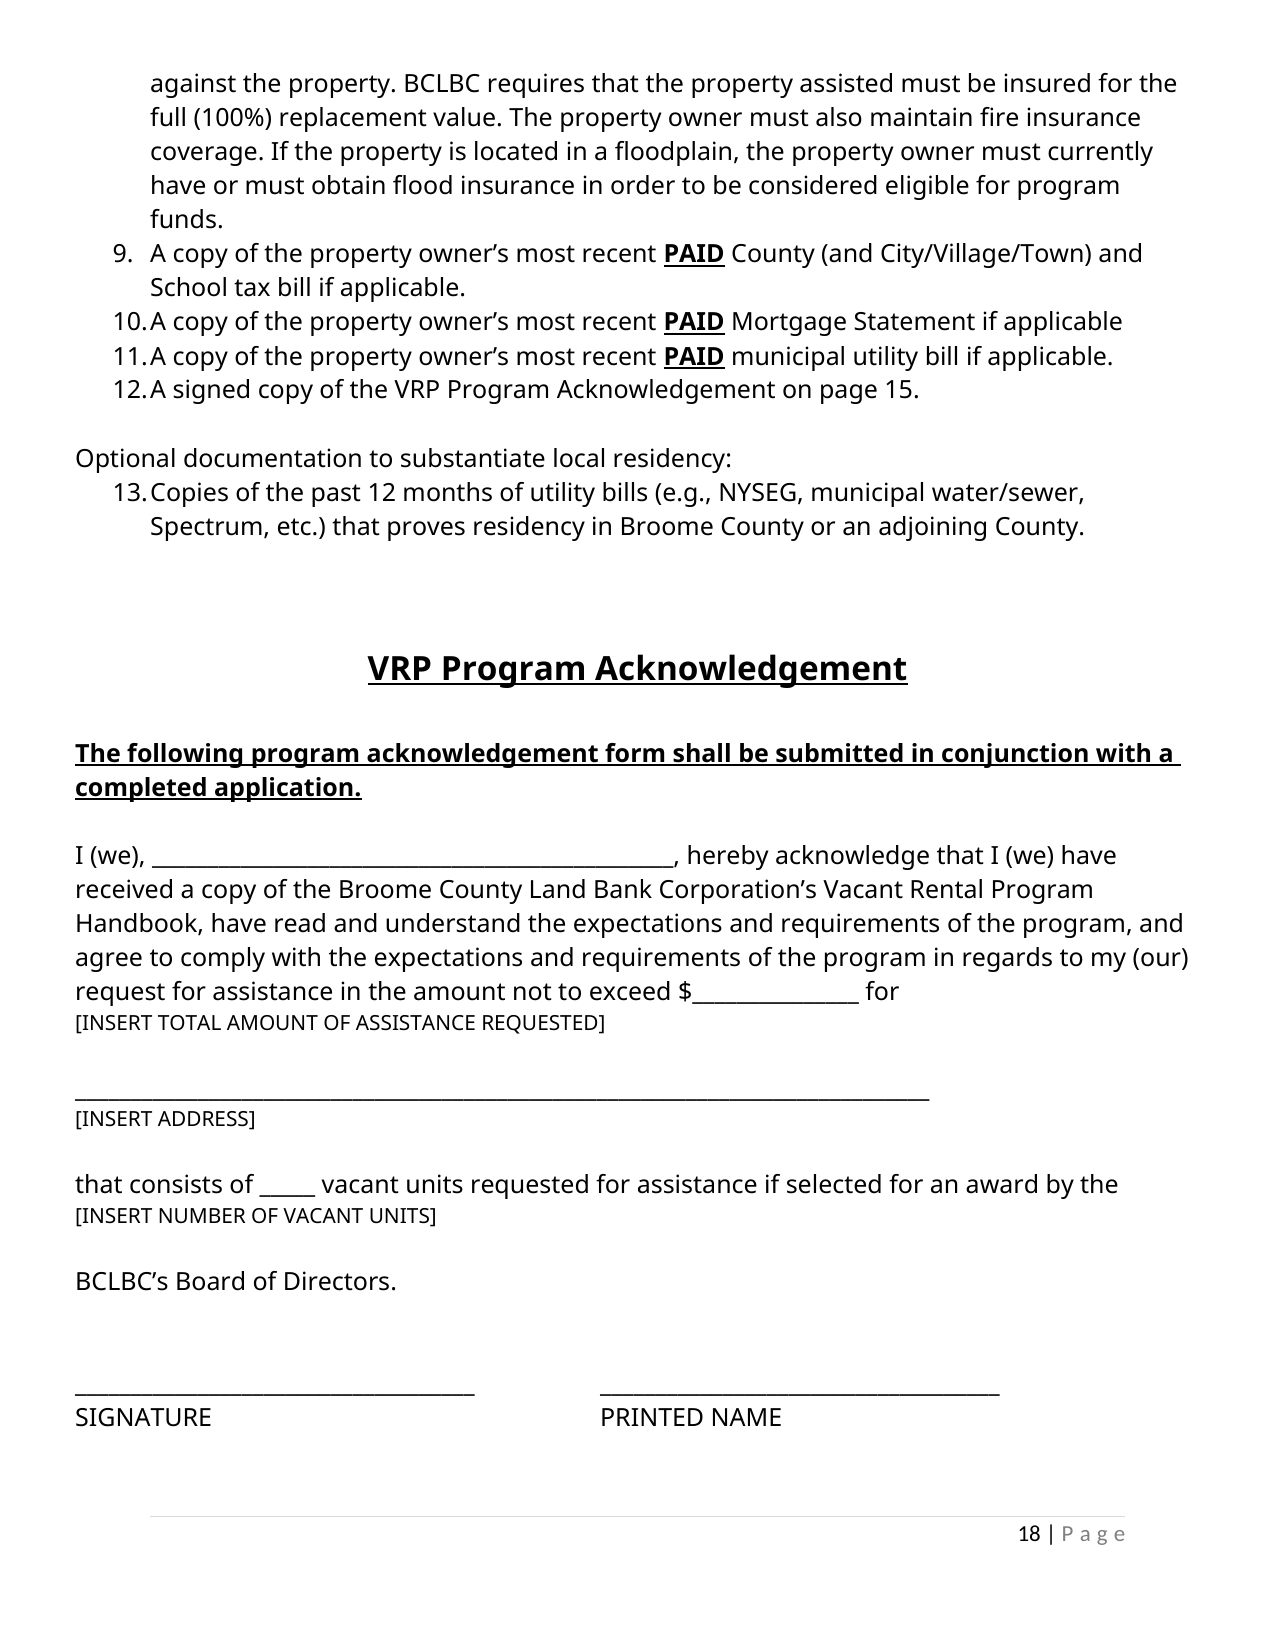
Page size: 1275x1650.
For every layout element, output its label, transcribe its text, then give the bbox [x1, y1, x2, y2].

text VRP Program Acknowledgement [75, 645, 1200, 690]
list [112, 66, 1200, 236]
text The following program acknowledgement form shall be submitted in conjunction with a completed application. [75, 736, 1200, 804]
text I (we), _______________________________________________, hereby acknowledge that I (we) have received a copy of the Broome County Land Bank Corporation’s Vacant Rental Program Handbook, have read and understand the expectations and requirements of the program, and agree to comply with the expectations and requirements of the program in regards to my (our) request for assistance in the amount not to exceed $_______________ for [75, 838, 1200, 1008]
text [75, 1400, 1200, 1434]
list A copy of the property owner’s most recent PAID County (and City/Village/Town) and School tax bill if applicable. [112, 236, 1200, 304]
text that consists of _____ vacant units requested for assistance if selected for an award by the [75, 1167, 1200, 1201]
text [INSERT TOTAL AMOUNT OF ASSISTANCE REQUESTED] [75, 1008, 1200, 1036]
list A signed copy of the VRP Program Acknowledgement on page 15. [112, 372, 1200, 406]
text _____________________________________________________________________________ [75, 1071, 1200, 1104]
list Copies of the past 12 months of utility bills (e.g., NYSEG, municipal water/sewer, Spectrum, etc.) that proves residency in Broome County or an adjoining County. [112, 474, 1200, 542]
text BCLBC’s Board of Directors. [75, 1264, 1200, 1298]
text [75, 1366, 1200, 1400]
list A copy of the property owner’s most recent PAID Mortgage Statement if applicable [112, 304, 1200, 338]
text [INSERT NUMBER OF VACANT UNITS] [75, 1201, 1200, 1229]
text [INSERT ADDRESS] [75, 1104, 1200, 1133]
list A copy of the property owner’s most recent PAID municipal utility bill if applicable. [112, 338, 1200, 372]
text Optional documentation to substantiate local residency: [75, 440, 1200, 474]
